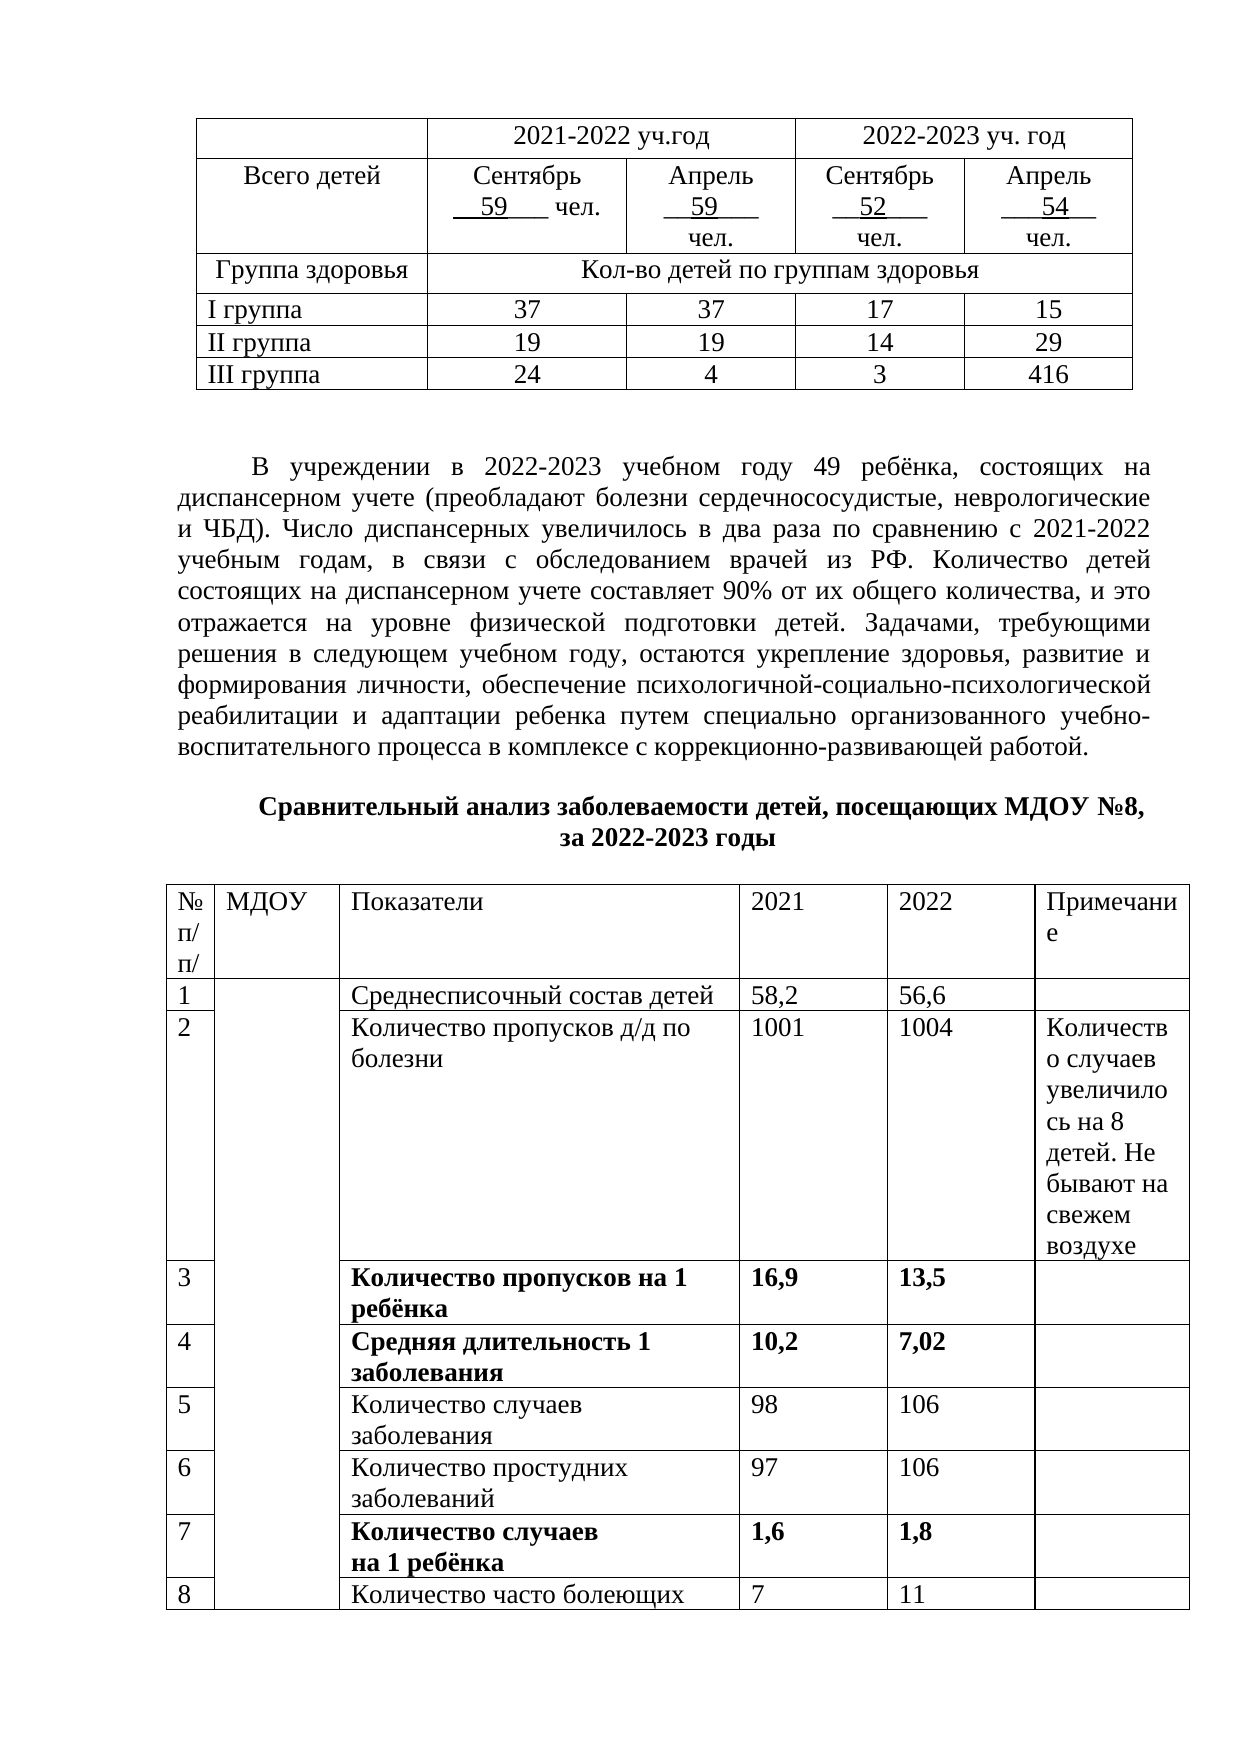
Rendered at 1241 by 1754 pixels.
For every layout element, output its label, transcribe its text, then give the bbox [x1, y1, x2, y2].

table_header 2021-2022 уч.год [428, 119, 795, 158]
table_header Примечание [1036, 885, 1189, 978]
table_cell 19 [627, 326, 795, 357]
table_cell Количество случаев на 1 ребёнка [340, 1515, 739, 1577]
table_cell 4 [167, 1325, 214, 1387]
table_cell ІІІ группа [197, 358, 427, 389]
table_cell [1036, 1388, 1189, 1450]
table_cell 2 [167, 1011, 214, 1260]
table_cell 13,5 [888, 1261, 1034, 1324]
table_cell 6 [167, 1451, 214, 1514]
table_cell 17 [796, 294, 964, 324]
table_cell Кол-во детей по группам здоровья [428, 254, 1132, 292]
table_header 2022 [888, 885, 1034, 978]
table_cell 4 [627, 358, 795, 389]
text В учреждении в 2022-2023 учебном году 49 ребёнка, состоящих на диспансерном учете (преобладают болезни сердечнососудистые, неврологические и ЧБД). Число диспансерных увеличилось в два раза по сравнению с 2021-2022 учебным годам, в связи с обследованием врачей из РФ. Количество детей состоящих на диспансерном учете составляет 90% от их общего количества, и это отражается на уровне физической подготовки детей. Задачами, требующими решения в следующем учебном году, остаются укрепление здоровья, развитие и формирования личности, обеспечение психологичной-социально-психологической реабилитации и адаптации ребенка путем специально организованного учебно-воспитательного процесса в комплексе с коррекционно-развивающей работой. [177, 450, 1152, 761]
table_cell [1036, 1515, 1189, 1577]
table_cell 3 [167, 1261, 214, 1324]
table_cell [1036, 1578, 1189, 1609]
table_cell 37 [428, 294, 626, 324]
table_cell Всего детей [197, 159, 427, 252]
table_cell Количество пропусков на 1 ребёнка [340, 1261, 739, 1324]
table_cell Сентябрь __59___ чел. [428, 159, 626, 252]
table_cell 56,6 [888, 979, 1034, 1010]
text Сравнительный анализ заболеваемости детей, посещающих МДОУ №8, [177, 790, 1152, 821]
table_cell 7,02 [888, 1325, 1034, 1387]
table_cell 1001 [740, 1011, 887, 1260]
table_header № п/п/ [167, 885, 214, 978]
table_cell І группа [197, 294, 427, 324]
table_cell [1036, 979, 1189, 1010]
table_cell Апрель __59___ чел. [627, 159, 795, 252]
table_cell 29 [965, 326, 1132, 357]
text за 2022-2023 годы [177, 821, 1152, 852]
table_cell 24 [428, 358, 626, 389]
table_header [197, 119, 427, 158]
table_cell Сентябрь __52___ чел. [796, 159, 964, 252]
table_cell 10,2 [740, 1325, 887, 1387]
table_cell 14 [796, 326, 964, 357]
table_cell ІІ группа [197, 326, 427, 357]
table_cell Количество случаев заболевания [340, 1388, 739, 1450]
table_header 2022-2023 уч. год [796, 119, 1132, 158]
table_cell 3 [796, 358, 964, 389]
table_header 2021 [740, 885, 887, 978]
table_cell 1,8 [888, 1515, 1034, 1577]
table_cell 106 [888, 1451, 1034, 1514]
table_cell Группа здоровья [197, 254, 427, 292]
table_cell [215, 979, 339, 1609]
table_cell 416 [965, 358, 1132, 389]
table_cell [1036, 1325, 1189, 1387]
table_cell Апрель ___54__ чел. [965, 159, 1132, 252]
table_cell 15 [965, 294, 1132, 324]
table_cell 16,9 [740, 1261, 887, 1324]
table_cell 98 [740, 1388, 887, 1450]
table_cell 37 [627, 294, 795, 324]
table_cell 1004 [888, 1011, 1034, 1260]
table_header Показатели [340, 885, 739, 978]
table_cell Среднесписочный состав детей [340, 979, 739, 1010]
table_cell 11 [888, 1578, 1034, 1609]
table_cell 1,6 [740, 1515, 887, 1577]
table_cell 106 [888, 1388, 1034, 1450]
table_cell 7 [167, 1515, 214, 1577]
table_cell 7 [740, 1578, 887, 1609]
table_cell 8 [167, 1578, 214, 1609]
table_cell Средняя длительность 1 заболевания [340, 1325, 739, 1387]
table_cell 19 [428, 326, 626, 357]
table_header МДОУ [215, 885, 339, 978]
table_cell Количество простудних заболеваний [340, 1451, 739, 1514]
table_cell 5 [167, 1388, 214, 1450]
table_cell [340, 1578, 739, 1609]
table_cell Количество случаев увеличилось на 8 детей. Не бывают на свежем воздухе [1036, 1011, 1189, 1260]
table_cell [1036, 1451, 1189, 1514]
table_cell 97 [740, 1451, 887, 1514]
table_cell [1036, 1261, 1189, 1324]
table_cell 1 [167, 979, 214, 1010]
table_cell 58,2 [740, 979, 887, 1010]
table_cell Количество пропусков д/д по болезни [340, 1011, 739, 1260]
